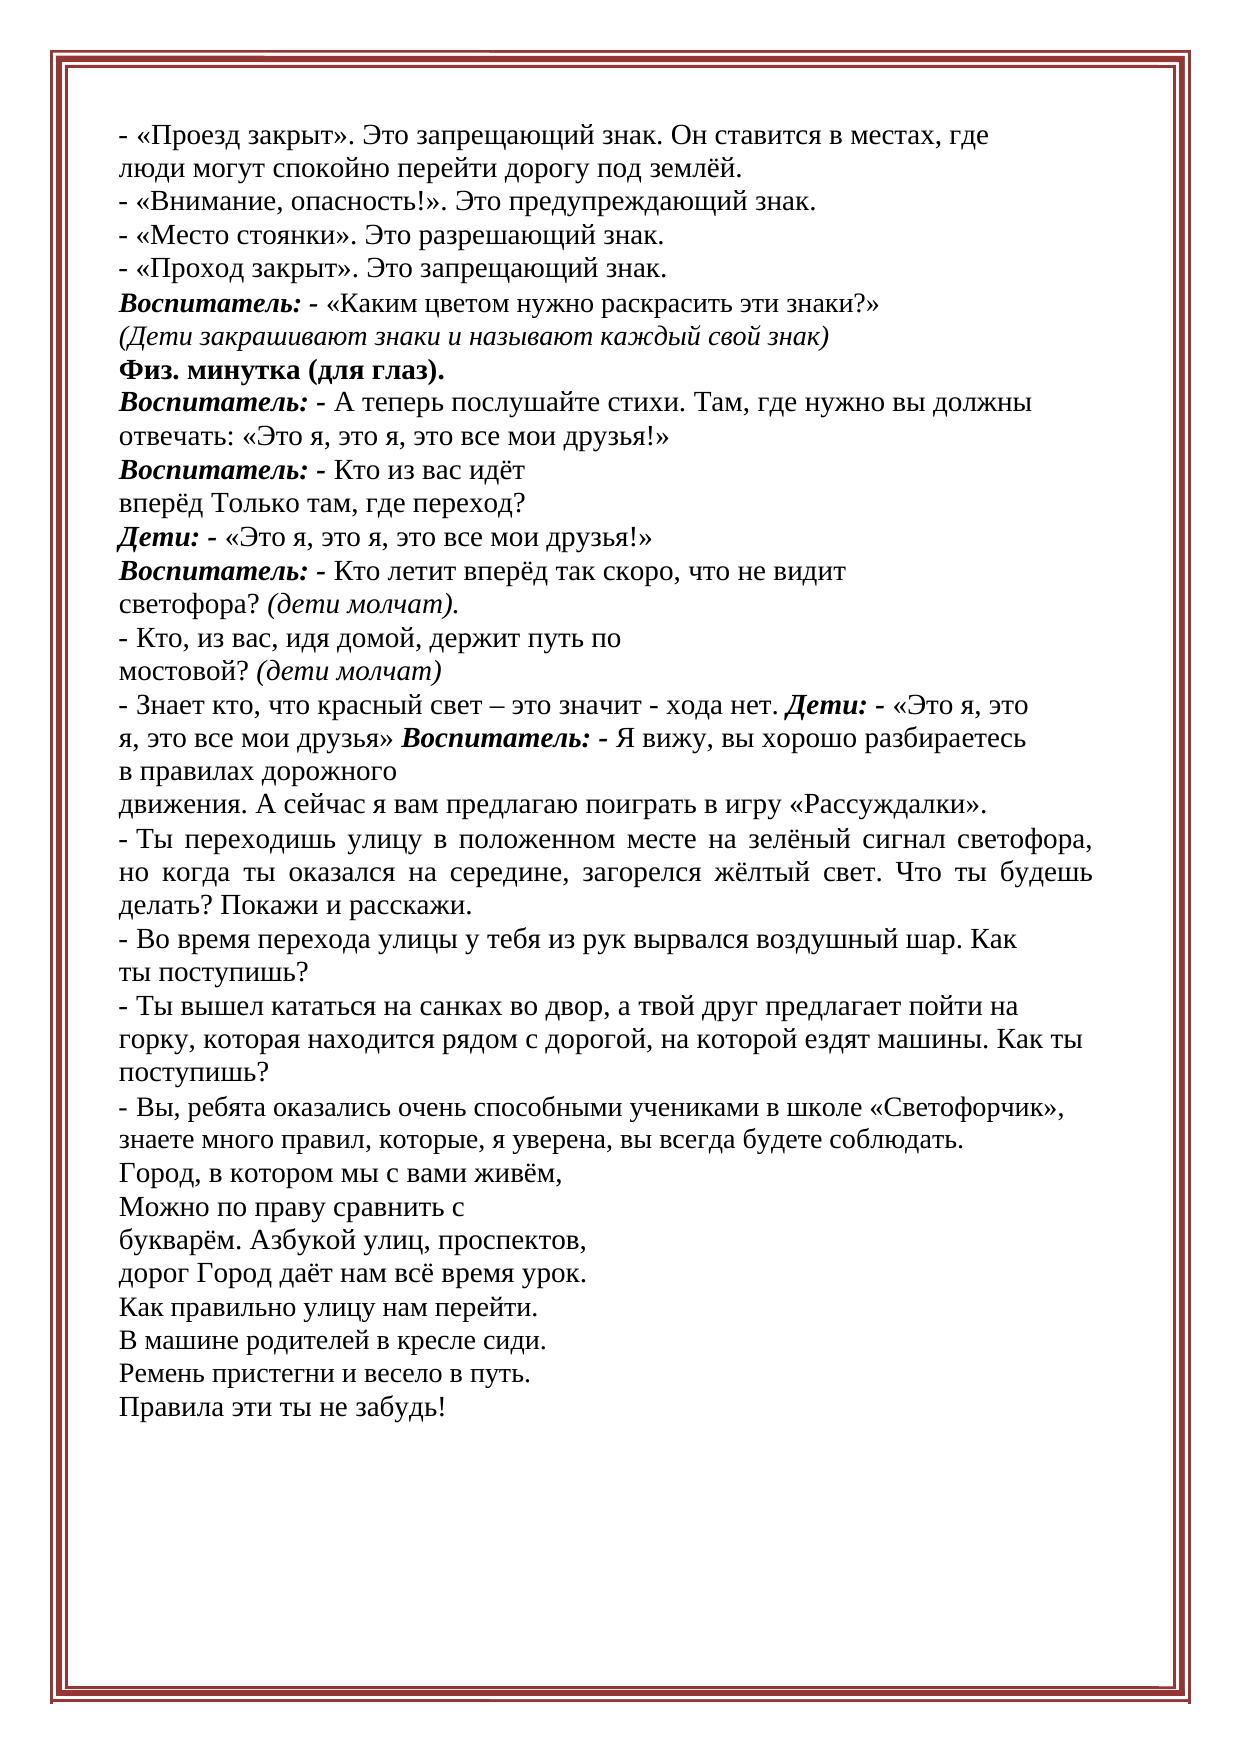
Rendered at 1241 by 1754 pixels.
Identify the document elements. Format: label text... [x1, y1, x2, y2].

text движения. А сейчас я вам предлагаю поиграть в игру «Рассуждалки». [119, 787, 1102, 820]
text Воспитатель: - «Каким цветом нужно раскрасить эти знаки?» (Дети закрашивают знаки и называют каждый свой знак) [119, 286, 908, 351]
text Дети: - «Это я, это я, это все мои друзья!» [119, 519, 1102, 552]
text Физ. минутка (для глаз). [119, 352, 1102, 386]
text Город, в котором мы с вами живём, Можно по праву сравнить с букварём. Азбукой улиц, проспектов, дорог Город даёт нам всё время урок. [119, 1157, 593, 1288]
text Как правильно улицу нам перейти. В машине родителей в кресле сиди. Ремень пристегни и весело в путь. [119, 1290, 562, 1389]
list Вы, ребята оказались очень способными учениками в школе «Светофорчик», знаете много правил, которые, я уверена, вы всегда будете соблюдать. [118, 1089, 1098, 1155]
list Кто, из вас, идя домой, держит путь по мостовой? (дети молчат) [118, 621, 758, 686]
list Ты переходишь улицу в положенном месте на зелёный сигнал светофора, но когда ты оказался на середине, загорелся жёлтый свет. Что ты будешь делать? Покажи и расскажи. [118, 822, 1093, 921]
text Правила эти ты не забудь! [119, 1390, 1102, 1423]
list «Проход закрыт». Это запрещающий знак. [118, 251, 1102, 284]
list «Проезд закрыт». Это запрещающий знак. Он ставится в местах, где люди могут спокойно перейти дорогу под землёй. [118, 118, 1060, 184]
list Ты вышел кататься на санках во двор, а твой друг предлагает пойти на горку, которая находится рядом с дорогой, на которой ездят машины. Как ты поступишь? [118, 989, 1102, 1088]
list Во время перехода улицы у тебя из рук вырвался воздушный шар. Как ты поступишь? [118, 922, 1056, 988]
list «Внимание, опасность!». Это предупреждающий знак. [118, 184, 1102, 217]
text отвечать: «Это я, это я, это все мои друзья!» [119, 418, 1102, 452]
text Воспитатель: - Кто летит вперёд так скоро, что не видит светофора? (дети молчат). [119, 554, 993, 619]
list Знает кто, что красный свет – это значит - хода нет. Дети: - «Это я, это я, это все мои друзья» Воспитатель: - Я вижу, вы хорошо разбираетесь в правилах дорожного [118, 688, 1029, 787]
text Воспитатель: - Кто из вас идёт вперёд Только там, где переход? [119, 453, 614, 519]
list «Место стоянки». Это разрешающий знак. [118, 217, 1102, 251]
text Воспитатель: - А теперь послушайте стихи. Там, где нужно вы должны [119, 386, 1102, 418]
